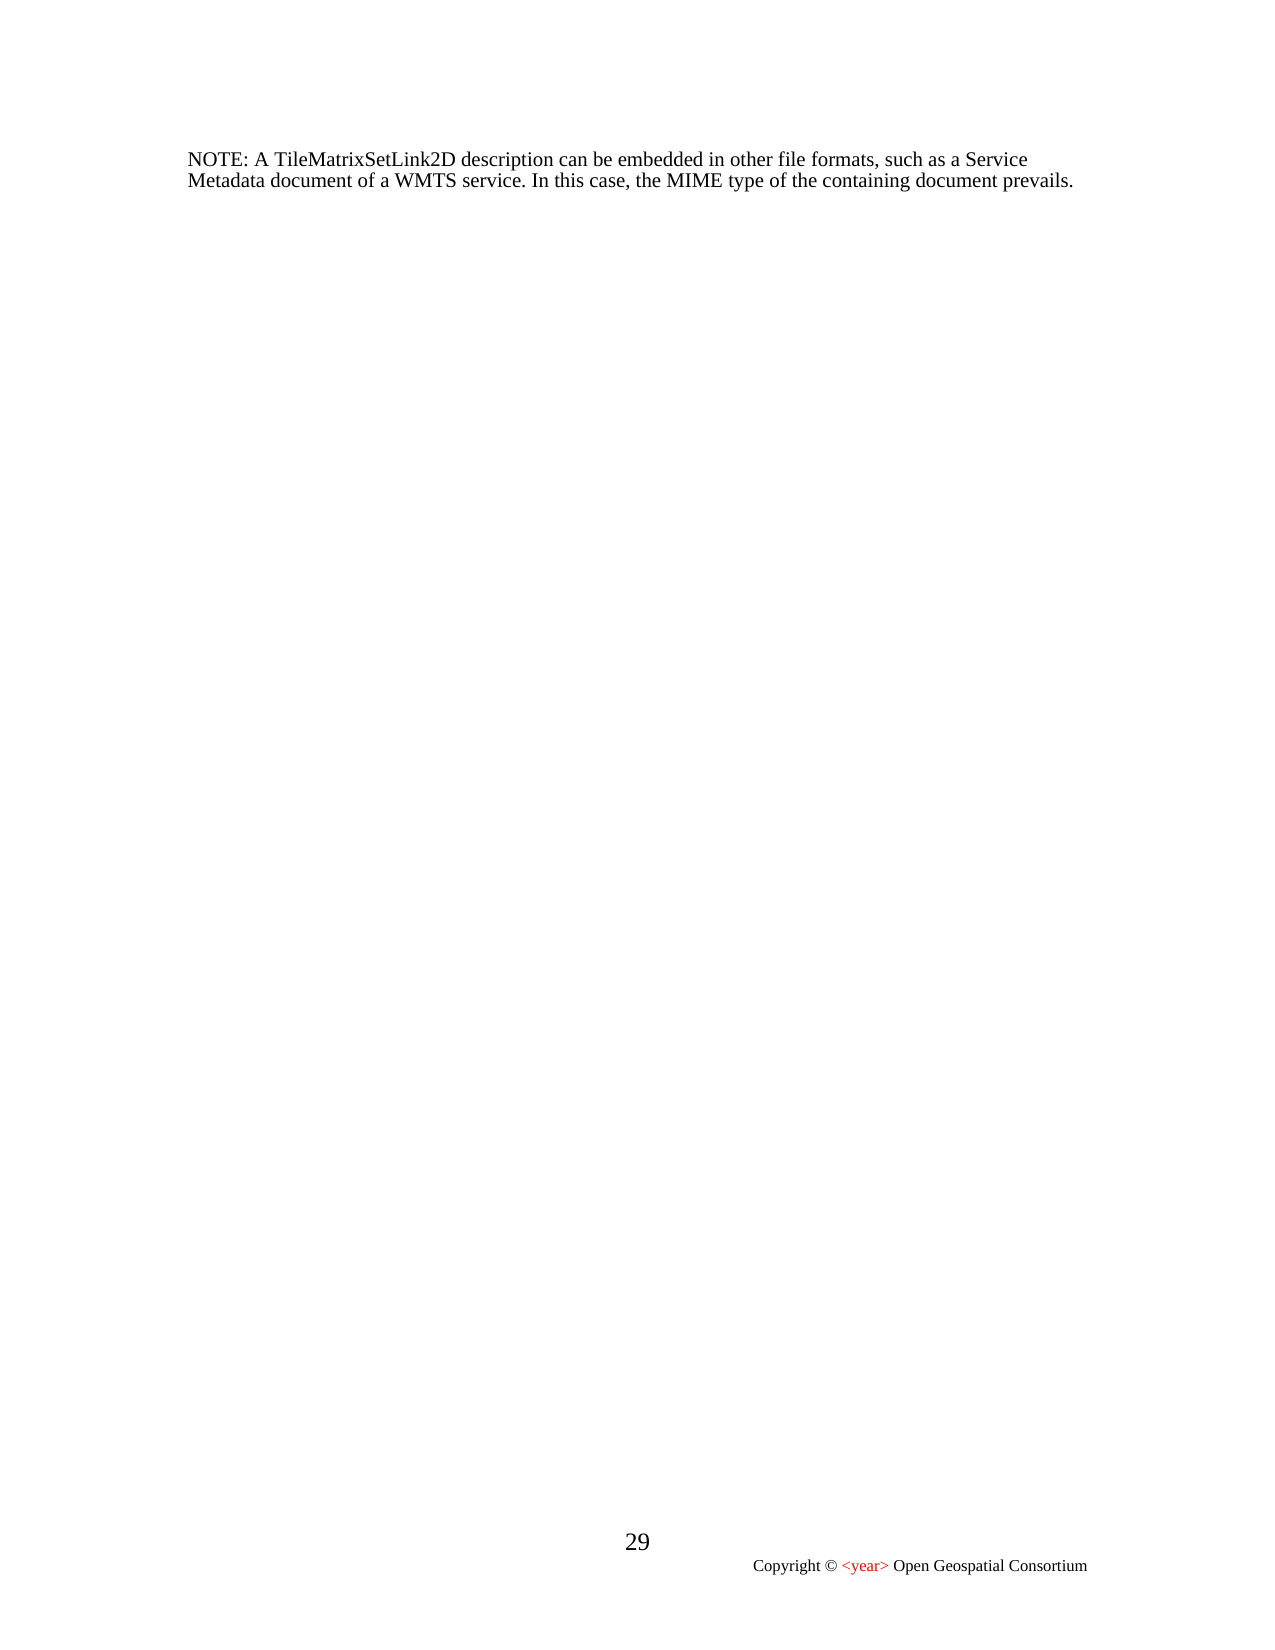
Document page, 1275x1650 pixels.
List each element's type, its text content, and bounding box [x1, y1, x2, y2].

text NOTE: A TileMatrixSetLink2D description can be embedded in other file formats, such as a Service Metadata document of a WMTS service. In this case, the MIME type of the containing document prevails. [187, 150, 1087, 192]
